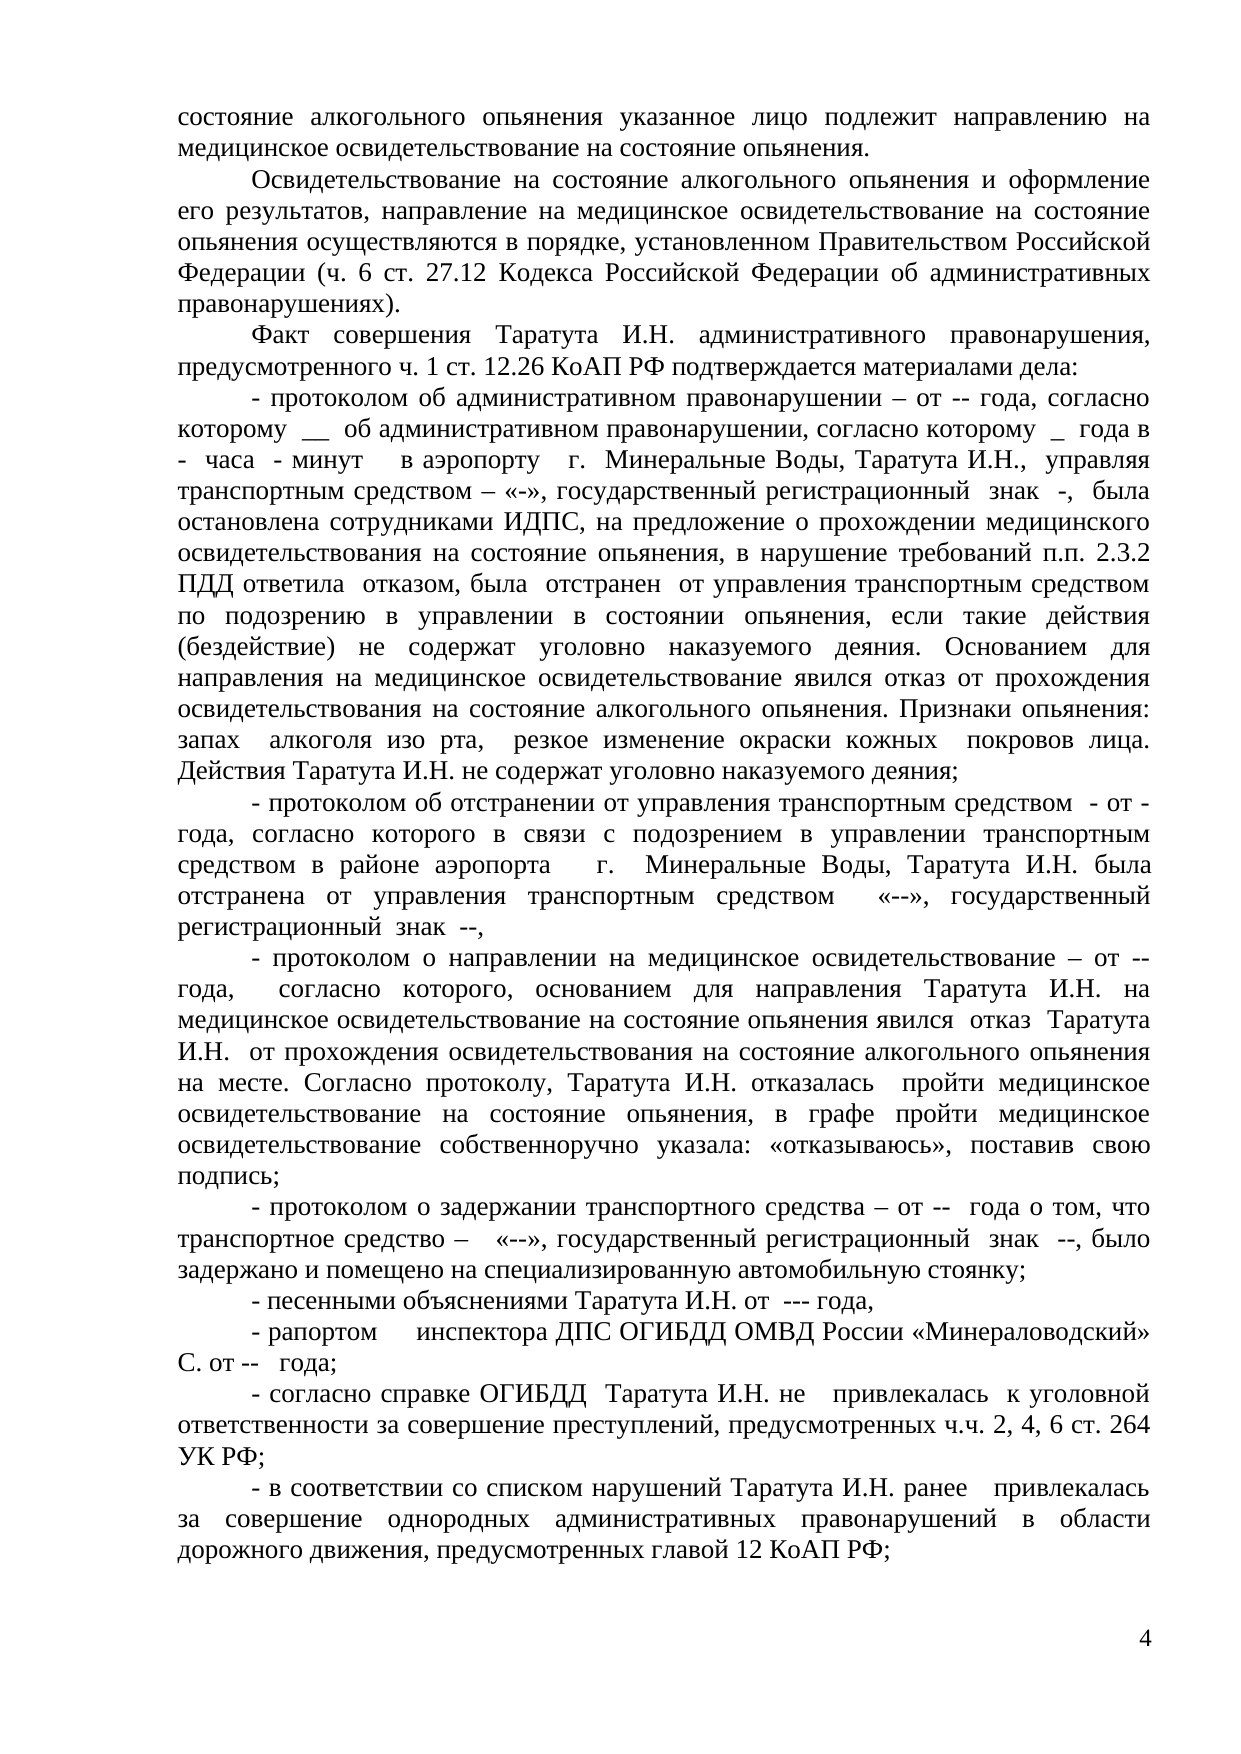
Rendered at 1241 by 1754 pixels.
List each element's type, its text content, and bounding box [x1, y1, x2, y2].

text Освидетельствование на состояние алкогольного опьянения и оформление его результатов, направление на медицинское освидетельствование на состояние опьянения осуществляются в порядке, установленном Правительством Российской Федерации (ч. 6 ст. 27.12 Кодекса Российской Федерации об административных правонарушениях). [177, 163, 1152, 318]
text - рапортом инспектора ДПС ОГИБДД ОМВД России «Минераловодский» С. от -- года; [177, 1315, 1152, 1377]
text - протоколом об административном правонарушении – от -- года, согласно которому __ об административном правонарушении, согласно которому _ года в - часа - минут в аэропорту г. Минеральные Воды, Таратута И.Н., управляя транспортным средством – «-», государственный регистрационный знак -, была остановлена сотрудниками ИДПС, на предложение о прохождении медицинского освидетельствования на состояние опьянения, в нарушение требований п.п. 2.3.2 ПДД ответила отказом, была отстранен от управления транспортным средством по подозрению в управлении в состоянии опьянения, если такие действия (бездействие) не содержат уголовно наказуемого деяния. Основанием для направления на медицинское освидетельствование явился отказ от прохождения освидетельствования на состояние алкогольного опьянения. Признаки опьянения: запах алкоголя изо рта, резкое изменение окраски кожных покровов лица. Действия Таратута И.Н. не содержат уголовно наказуемого деяния; [177, 381, 1152, 786]
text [177, 100, 1152, 163]
text - песенными объяснениями Таратута И.Н. от --- года, [177, 1284, 1152, 1315]
text - протоколом о задержании транспортного средства – от -- года о том, что транспортное средство – «--», государственный регистрационный знак --, было задержано и помещено на специализированную автомобильную стоянку; [177, 1191, 1152, 1284]
text - протоколом о направлении на медицинское освидетельствование – от -- года, согласно которого, основанием для направления Таратута И.Н. на медицинское освидетельствование на состояние опьянения явился отказ Таратута И.Н. от прохождения освидетельствования на состояние алкогольного опьянения на месте. Согласно протоколу, Таратута И.Н. отказалась пройти медицинское освидетельствование на состояние опьянения, в графе пройти медицинское освидетельствование собственноручно указала: «отказываюсь», поставив свою подпись; [177, 941, 1152, 1191]
text - в соответствии со списком нарушений Таратута И.Н. ранее привлекалась за совершение однородных административных правонарушений в области дорожного движения, предусмотренных главой 12 КоАП РФ; [177, 1471, 1152, 1564]
text Факт совершения Таратута И.Н. административного правонарушения, предусмотренного ч. 1 ст. 12.26 КоАП РФ подтверждается материалами дела: [177, 318, 1152, 381]
text - протоколом об отстранении от управления транспортным средством - от -года, согласно которого в связи с подозрением в управлении транспортным средством в районе аэропорта г. Минеральные Воды, Таратута И.Н. была отстранена от управления транспортным средством «--», государственный регистрационный знак --, [177, 786, 1152, 941]
text - согласно справке ОГИБДД Таратута И.Н. не привлекалась к уголовной ответственности за совершение преступлений, предусмотренных ч.ч. 2, 4, 6 ст. 264 УК РФ; [177, 1377, 1152, 1471]
